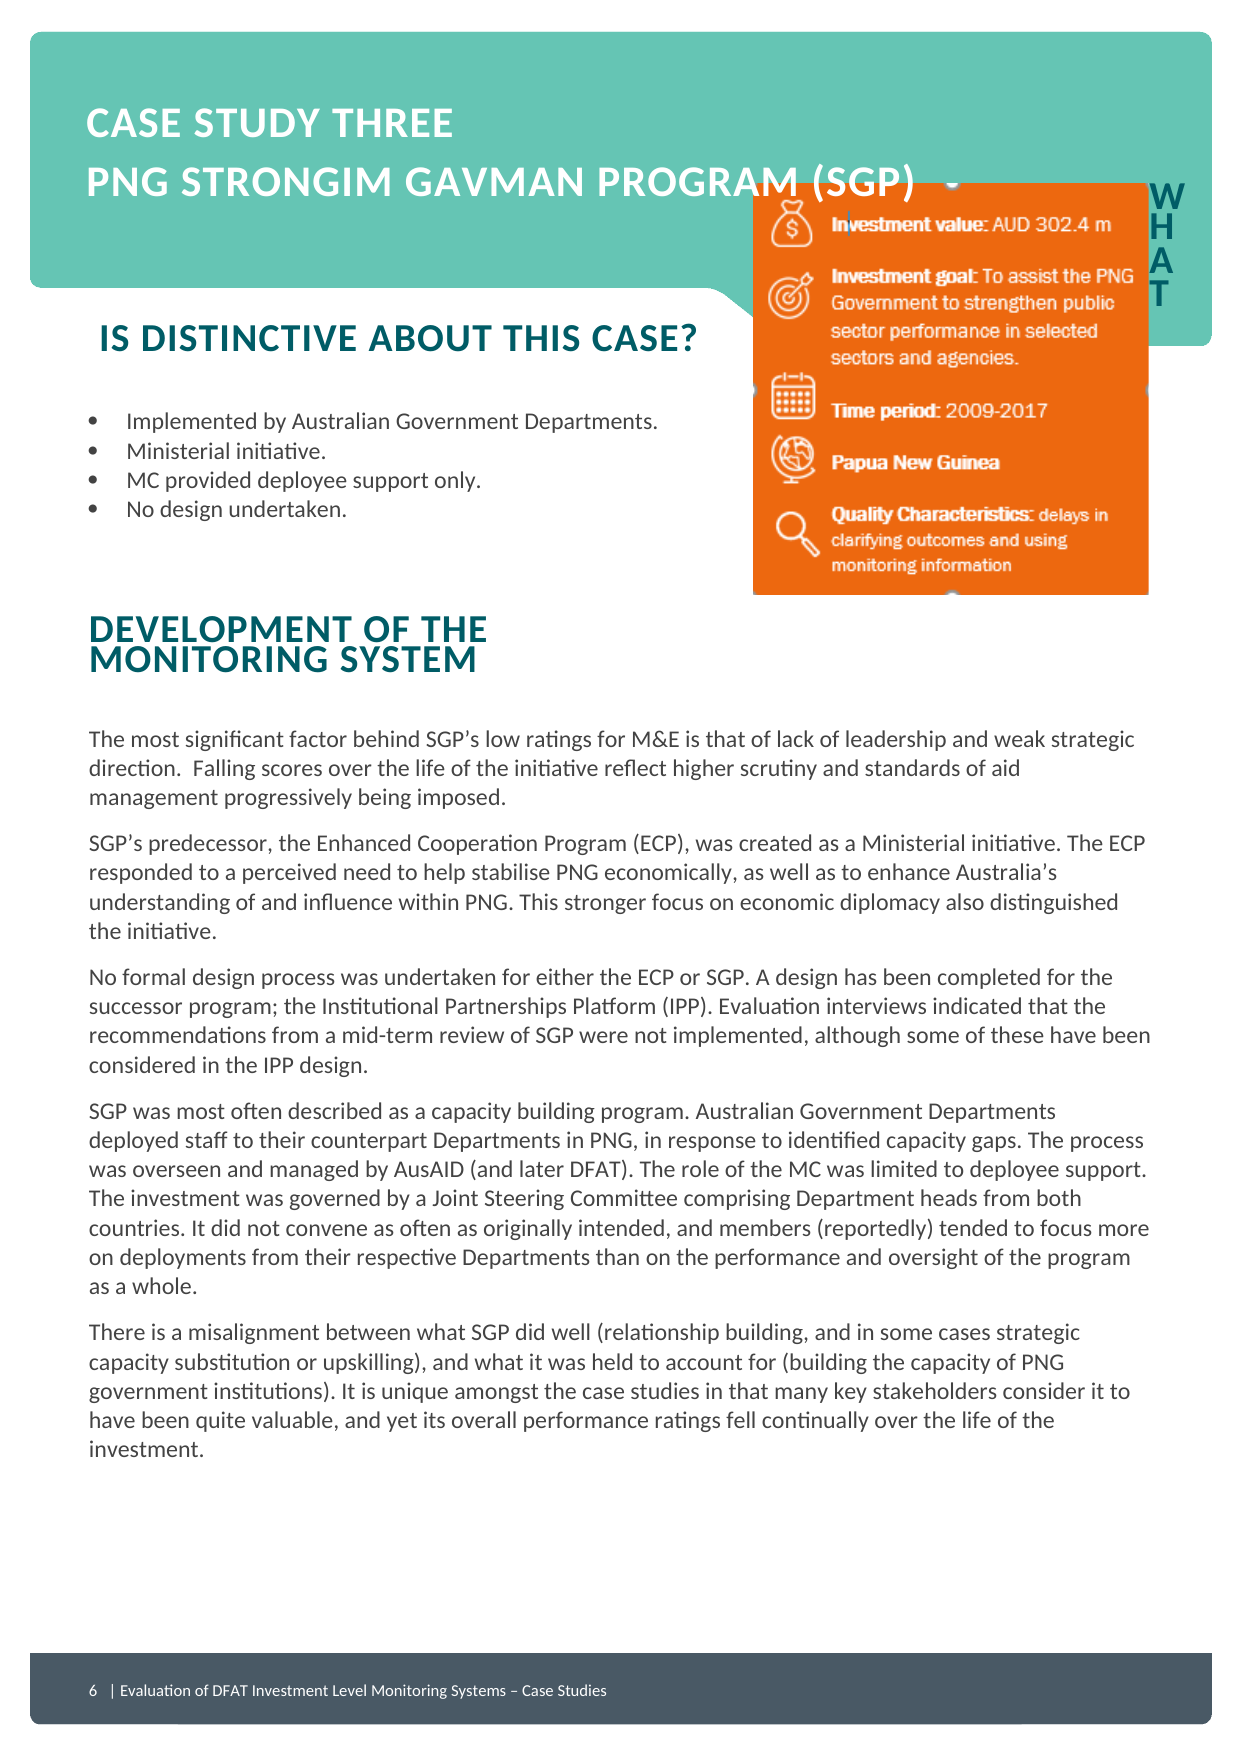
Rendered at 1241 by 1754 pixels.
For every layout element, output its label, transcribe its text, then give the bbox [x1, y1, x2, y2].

subtitle What is distinctive about this case? [89, 183, 753, 365]
list MC provided deployee support only. [89, 465, 753, 494]
text SGP’s predecessor, the Enhanced Cooperation Program (ECP), was created as a Ministerial initiative. The ECP responded to a perceived need to help stabilise PNG economically, as well as to enhance Australia’s understanding of and influence within PNG. This stronger focus on economic diplomacy also distinguished the initiative. [89, 828, 1152, 945]
text No formal design process was undertaken for either the ECP or SGP. A design has been completed for the successor program; the Institutional Partnerships Platform (IPP). Evaluation interviews indicated that the recommendations from a mid-term review of SGP were not implemented, although some of these have been considered in the IPP design. [89, 962, 1152, 1079]
subtitle Development of the monitoring system [89, 615, 1152, 682]
list Implemented by Australian Government Departments. [89, 406, 753, 436]
text The most significant factor behind SGP’s low ratings for M&E is that of lack of leadership and weak strategic direction. Falling scores over the life of the initiative reflect higher scrutiny and standards of aid management progressively being imposed. [89, 724, 1152, 812]
picture [0, 0, 1241, 595]
list Ministerial initiative. [89, 436, 753, 465]
picture [0, 1624, 1241, 1754]
list No design undertaken. [89, 494, 753, 523]
text There is a misalignment between what SGP did well (relationship building, and in some cases strategic capacity substitution or upskilling), and what it was held to account for (building the capacity of PNG government institutions). It is unique amongst the case studies in that many key stakeholders consider it to have been quite valuable, and yet its overall performance ratings fell continually over the life of the investment. [89, 1317, 1152, 1464]
text SGP was most often described as a capacity building program. Australian Government Departments deployed staff to their counterpart Departments in PNG, in response to identified capacity gaps. The process was overseen and managed by AusAID (and later DFAT). The role of the MC was limited to deployee support. The investment was governed by a Joint Steering Committee comprising Department heads from both countries. It did not convene as often as originally intended, and members (reportedly) tended to focus more on deployments from their respective Departments than on the performance and oversight of the program as a whole. [89, 1096, 1152, 1301]
